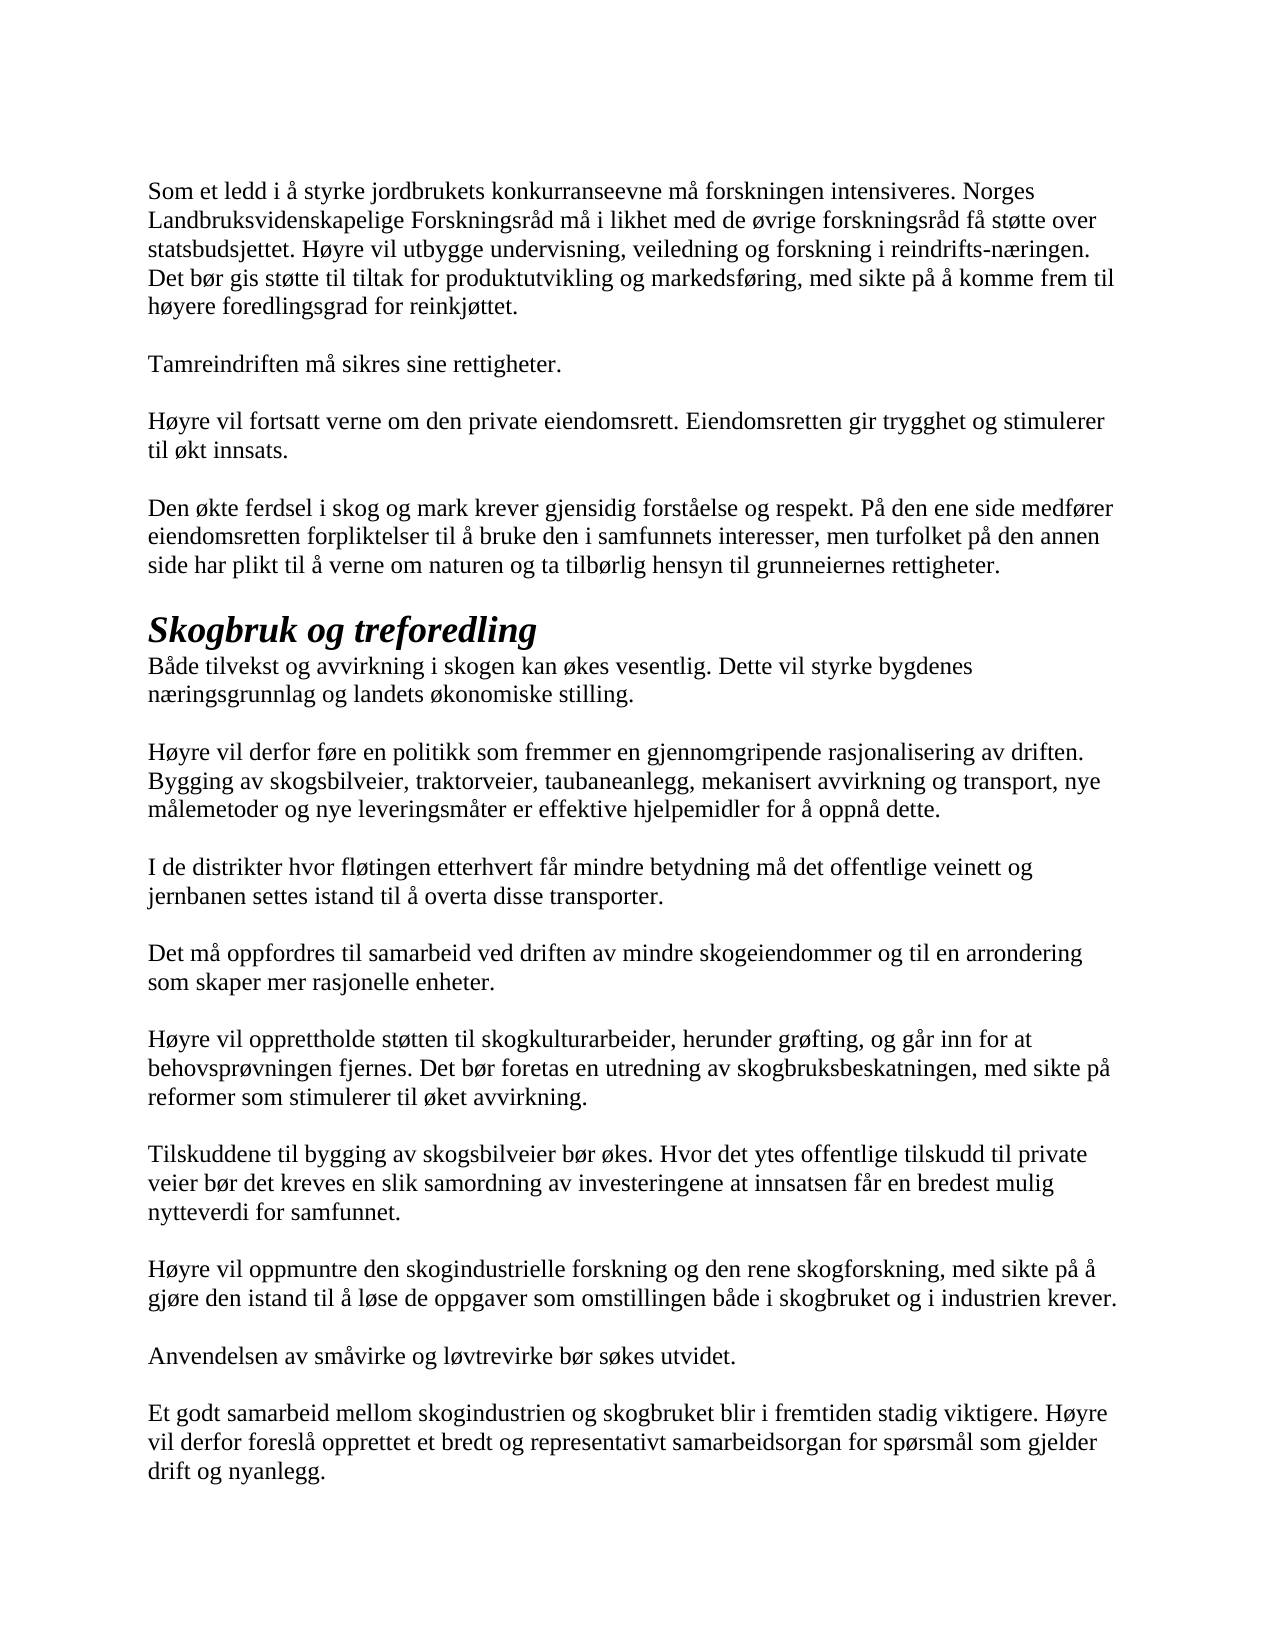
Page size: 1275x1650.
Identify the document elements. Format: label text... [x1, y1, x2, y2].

text Tilskuddene til bygging av skogsbilveier bør økes. Hvor det ytes offentlige tilskudd til private veier bør det kreves en slik samordning av investeringene at innsatsen får en bredest mulig nytteverdi for samfunnet. [148, 1139, 1127, 1226]
text Både tilvekst og avvirkning i skogen kan økes vesentlig. Dette vil styrke bygdenes næringsgrunnlag og landets økonomiske stilling. [148, 651, 1127, 708]
text Høyre vil fortsatt verne om den private eiendomsrett. Eiendomsretten gir trygghet og stimulerer til økt innsats. [148, 406, 1127, 464]
text Anvendelsen av småvirke og løvtrevirke bør søkes utvidet. [148, 1341, 1127, 1369]
text Høyre vil opprettholde støtten til skogkulturarbeider, herunder grøfting, og går inn for at behovsprøvningen fjernes. Det bør foretas en utredning av skogbruksbeskatningen, med sikte på reformer som stimulerer til øket avvirkning. [148, 1024, 1127, 1111]
text Høyre vil oppmuntre den skogindustrielle forskning og den rene skogforskning, med sikte på å gjøre den istand til å løse de oppgaver som omstillingen både i skogbruket og i industrien krever. [148, 1254, 1127, 1312]
text I de distrikter hvor fløtingen etterhvert får mindre betydning må det offentlige veinett og jernbanen settes istand til å overta disse transporter. [148, 852, 1127, 909]
text Den økte ferdsel i skog og mark krever gjensidig forståelse og respekt. På den ene side medfører eiendomsretten forpliktelser til å bruke den i samfunnets interesser, men turfolket på den annen side har plikt til å verne om naturen og ta tilbørlig hensyn til grunneiernes rettigheter. [148, 493, 1127, 579]
text Skogbruk og treforedling [148, 608, 1127, 651]
text Som et ledd i å styrke jordbrukets konkurranseevne må forskningen intensiveres. Norges Landbruksvidenskapelige Forskningsråd må i likhet med de øvrige forskningsråd få støtte over statsbudsjettet. Høyre vil utbygge undervisning, veiledning og forskning i reindrifts-næringen. Det bør gis støtte til tiltak for produktutvikling og markedsføring, med sikte på å komme frem til høyere foredlingsgrad for reinkjøttet. [148, 176, 1127, 320]
text Tamreindriften må sikres sine rettigheter. [148, 349, 1127, 378]
text Et godt samarbeid mellom skogindustrien og skogbruket blir i fremtiden stadig viktigere. Høyre vil derfor foreslå opprettet et bredt og representativt samarbeidsorgan for spørsmål som gjelder drift og nyanlegg. [148, 1398, 1127, 1484]
text Høyre vil derfor føre en politikk som fremmer en gjennomgripende rasjonalisering av driften. Bygging av skogsbilveier, traktorveier, taubaneanlegg, mekanisert avvirkning og transport, nye målemetoder og nye leveringsmåter er effektive hjelpemidler for å oppnå dette. [148, 737, 1127, 823]
text Det må oppfordres til samarbeid ved driften av mindre skogeiendommer og til en arrondering som skaper mer rasjonelle enheter. [148, 938, 1127, 996]
